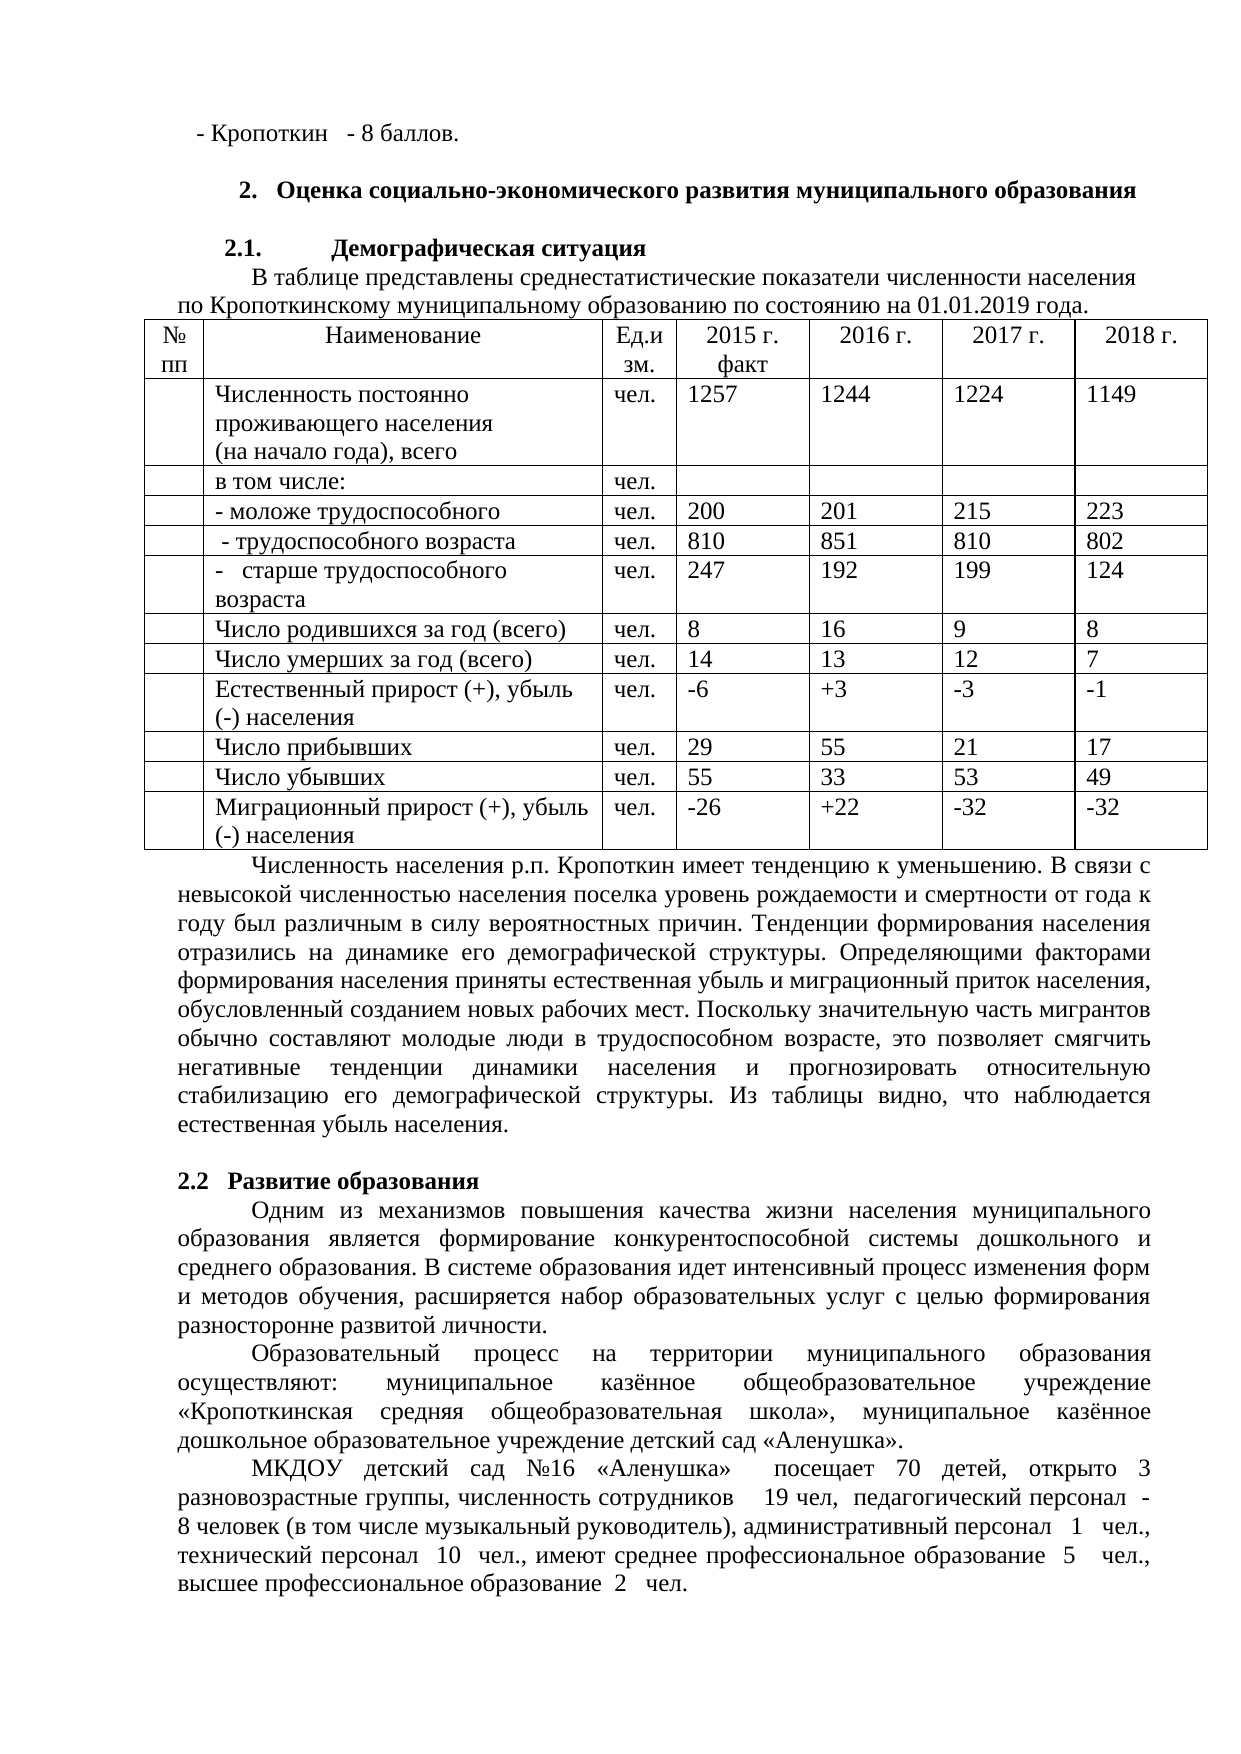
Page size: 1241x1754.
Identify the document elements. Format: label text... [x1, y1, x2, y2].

text Численность населения р.п. Кропоткин имеет тенденцию к уменьшению. В связи с невысокой численностью населения поселка уровень рождаемости и смертности от года к году был различным в силу вероятностных причин. Тенденции формирования населения отразились на динамике его демографической структуры. Определяющими факторами формирования населения приняты естественная убыль и миграционный приток населения, обусловленный созданием новых рабочих мест. Поскольку значительную часть мигрантов обычно составляют молодые люди в трудоспособном возрасте, это позволяет смягчить негативные тенденции динамики населения и прогнозировать относительную стабилизацию его демографической структуры. Из таблицы видно, что наблюдается естественная убыль населения. [177, 850, 1152, 1138]
table_cell 802 [1076, 526, 1207, 554]
table_cell 810 [943, 526, 1074, 554]
table_cell 247 [677, 556, 809, 613]
table_cell Число убывших [204, 762, 602, 791]
table_cell 8 [1076, 614, 1207, 643]
table_cell [810, 466, 942, 495]
table_cell 124 [1076, 556, 1207, 613]
table_cell 33 [810, 762, 942, 791]
table_cell чел. [603, 792, 676, 849]
table_cell 1244 [810, 379, 942, 465]
table_cell чел. [603, 379, 676, 465]
text - Кропоткин - 8 баллов. [177, 118, 1152, 147]
table_cell 21 [943, 732, 1074, 761]
table_cell - старше трудоспособного возраста [204, 556, 602, 613]
table_cell -32 [1076, 792, 1207, 849]
list Демографическая ситуация [224, 233, 1152, 262]
table_cell 215 [943, 496, 1074, 525]
table_cell в том числе: [204, 466, 602, 495]
table_cell [145, 496, 203, 525]
table_cell [145, 792, 203, 849]
table_header 2018 г. [1076, 320, 1207, 378]
table_cell 201 [810, 496, 942, 525]
table_cell 1149 [1076, 379, 1207, 465]
table_cell [1076, 466, 1207, 495]
table_header № пп [145, 320, 203, 378]
table_cell Естественный прирост (+), убыль (-) населения [204, 674, 602, 731]
table_cell 851 [810, 526, 942, 554]
table_cell 200 [677, 496, 809, 525]
table_cell 199 [943, 556, 1074, 613]
table_cell -6 [677, 674, 809, 731]
table_cell [145, 674, 203, 731]
table_cell -1 [1076, 674, 1207, 731]
text МКДОУ детский сад №16 «Аленушка» посещает 70 детей, открыто 3 разновозрастные группы, численность сотрудников 19 чел, педагогический персонал - 8 человек (в том числе музыкальный руководитель), административный персонал 1 чел., технический персонал 10 чел., имеют среднее профессиональное образование 5 чел., высшее профессиональное образование 2 чел. [177, 1453, 1152, 1597]
table_cell [145, 526, 203, 554]
table_cell -3 [943, 674, 1074, 731]
table_header 2015 г. факт [677, 320, 809, 378]
table_cell [145, 466, 203, 495]
table_cell чел. [603, 466, 676, 495]
table_cell 1224 [943, 379, 1074, 465]
table_cell [145, 614, 203, 643]
table_cell 7 [1076, 644, 1207, 673]
table_cell Численность постоянно проживающего населения (на начало года), всего [204, 379, 602, 465]
table_cell Миграционный прирост (+), убыль (-) населения [204, 792, 602, 849]
table_cell чел. [603, 556, 676, 613]
table_cell [145, 379, 203, 465]
table_cell чел. [603, 762, 676, 791]
table_cell чел. [603, 526, 676, 554]
table_cell чел. [603, 496, 676, 525]
table_header Наименование [204, 320, 602, 378]
table_cell 53 [943, 762, 1074, 791]
table_cell [145, 644, 203, 673]
table_header 2017 г. [943, 320, 1074, 378]
table_cell 9 [943, 614, 1074, 643]
table_cell -26 [677, 792, 809, 849]
table_cell [145, 556, 203, 613]
table_cell чел. [603, 614, 676, 643]
table_cell 29 [677, 732, 809, 761]
table_cell [145, 762, 203, 791]
text 2.2 Развитие образования [177, 1166, 1152, 1195]
table_cell чел. [603, 644, 676, 673]
table_cell Число прибывших [204, 732, 602, 761]
text Одним из механизмов повышения качества жизни населения муниципального образования является формирование конкурентоспособной системы дошкольного и среднего образования. В системе образования идет интенсивный процесс изменения форм и методов обучения, расширяется набор образовательных услуг с целью формирования разносторонне развитой личности. [177, 1195, 1152, 1338]
table_cell чел. [603, 732, 676, 761]
table_cell [145, 732, 203, 761]
table_cell +3 [810, 674, 942, 731]
table_cell - трудоспособного возраста [204, 526, 602, 554]
table_cell Число умерших за год (всего) [204, 644, 602, 673]
table_header 2016 г. [810, 320, 942, 378]
list Оценка социально-экономического развития муниципального образования [224, 176, 1152, 204]
table_cell 55 [677, 762, 809, 791]
text В таблице представлены среднестатистические показатели численности населения по Кропоткинскому муниципальному образованию по состоянию на 01.01.2019 года. [177, 262, 1152, 319]
table_cell чел. [603, 674, 676, 731]
table_cell 13 [810, 644, 942, 673]
table_cell 49 [1076, 762, 1207, 791]
table_cell [943, 466, 1074, 495]
text Образовательный процесс на территории муниципального образования осуществляют: муниципальное казённое общеобразовательное учреждение «Кропоткинская средняя общеобразовательная школа», муниципальное казённое дошкольное образовательное учреждение детский сад «Аленушка». [177, 1338, 1152, 1453]
table_cell - моложе трудоспособного [204, 496, 602, 525]
table_cell 14 [677, 644, 809, 673]
table_cell 223 [1076, 496, 1207, 525]
table_cell -32 [943, 792, 1074, 849]
table_cell 12 [943, 644, 1074, 673]
table_cell 192 [810, 556, 942, 613]
table_cell 17 [1076, 732, 1207, 761]
table_cell [677, 466, 809, 495]
table_cell +22 [810, 792, 942, 849]
table_cell 55 [810, 732, 942, 761]
table_cell Число родившихся за год (всего) [204, 614, 602, 643]
table_cell 16 [810, 614, 942, 643]
table_header Ед.изм. [603, 320, 676, 378]
table_cell 810 [677, 526, 809, 554]
table_cell 8 [677, 614, 809, 643]
table_cell 1257 [677, 379, 809, 465]
